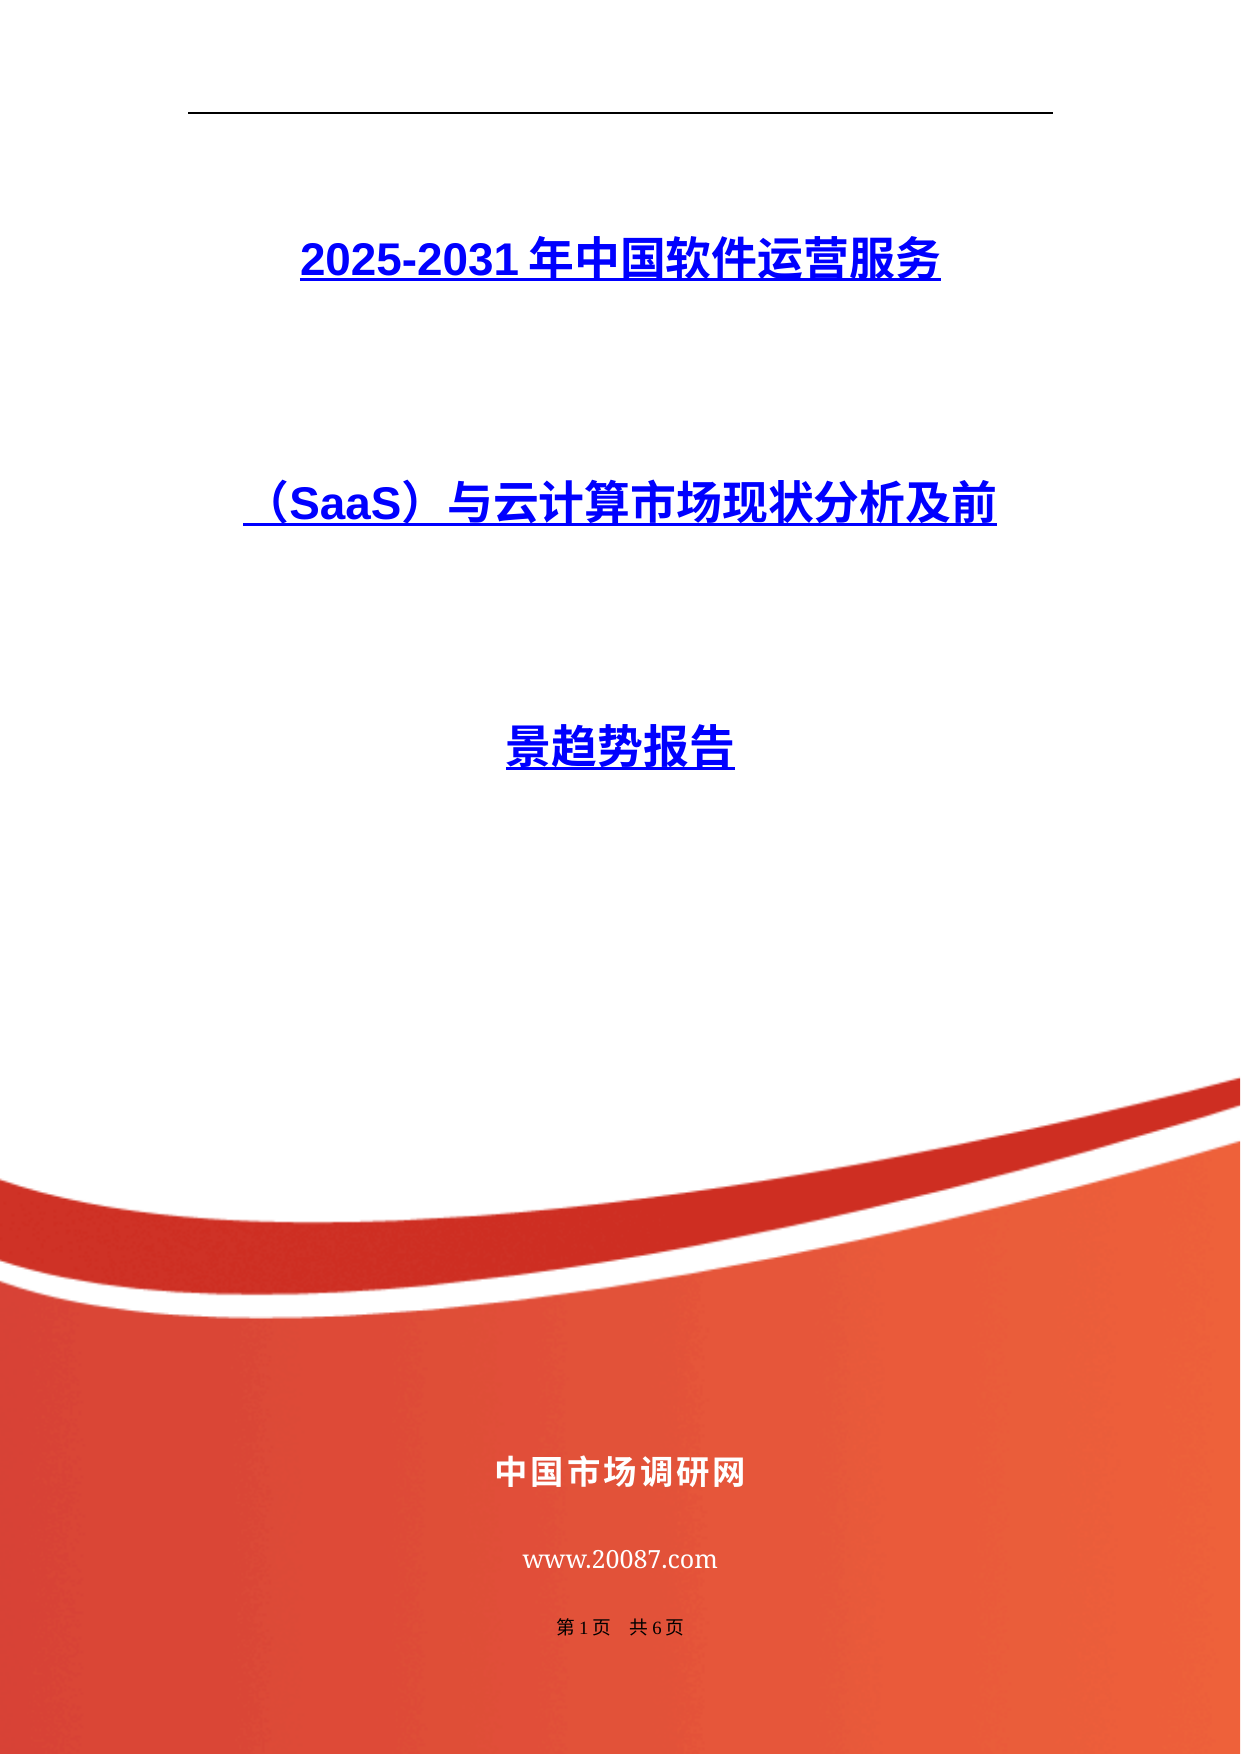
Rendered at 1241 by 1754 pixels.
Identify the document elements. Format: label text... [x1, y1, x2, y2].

table_header 2025-2031年中国软件运营服务（SaaS）与云计算市场现状分析及前景趋势报告 [188, 207, 1053, 871]
text www.20087.com [187, 1526, 1053, 1591]
subtitle 中国市场调研网 [187, 1437, 1053, 1502]
picture [0, 1006, 1241, 1754]
